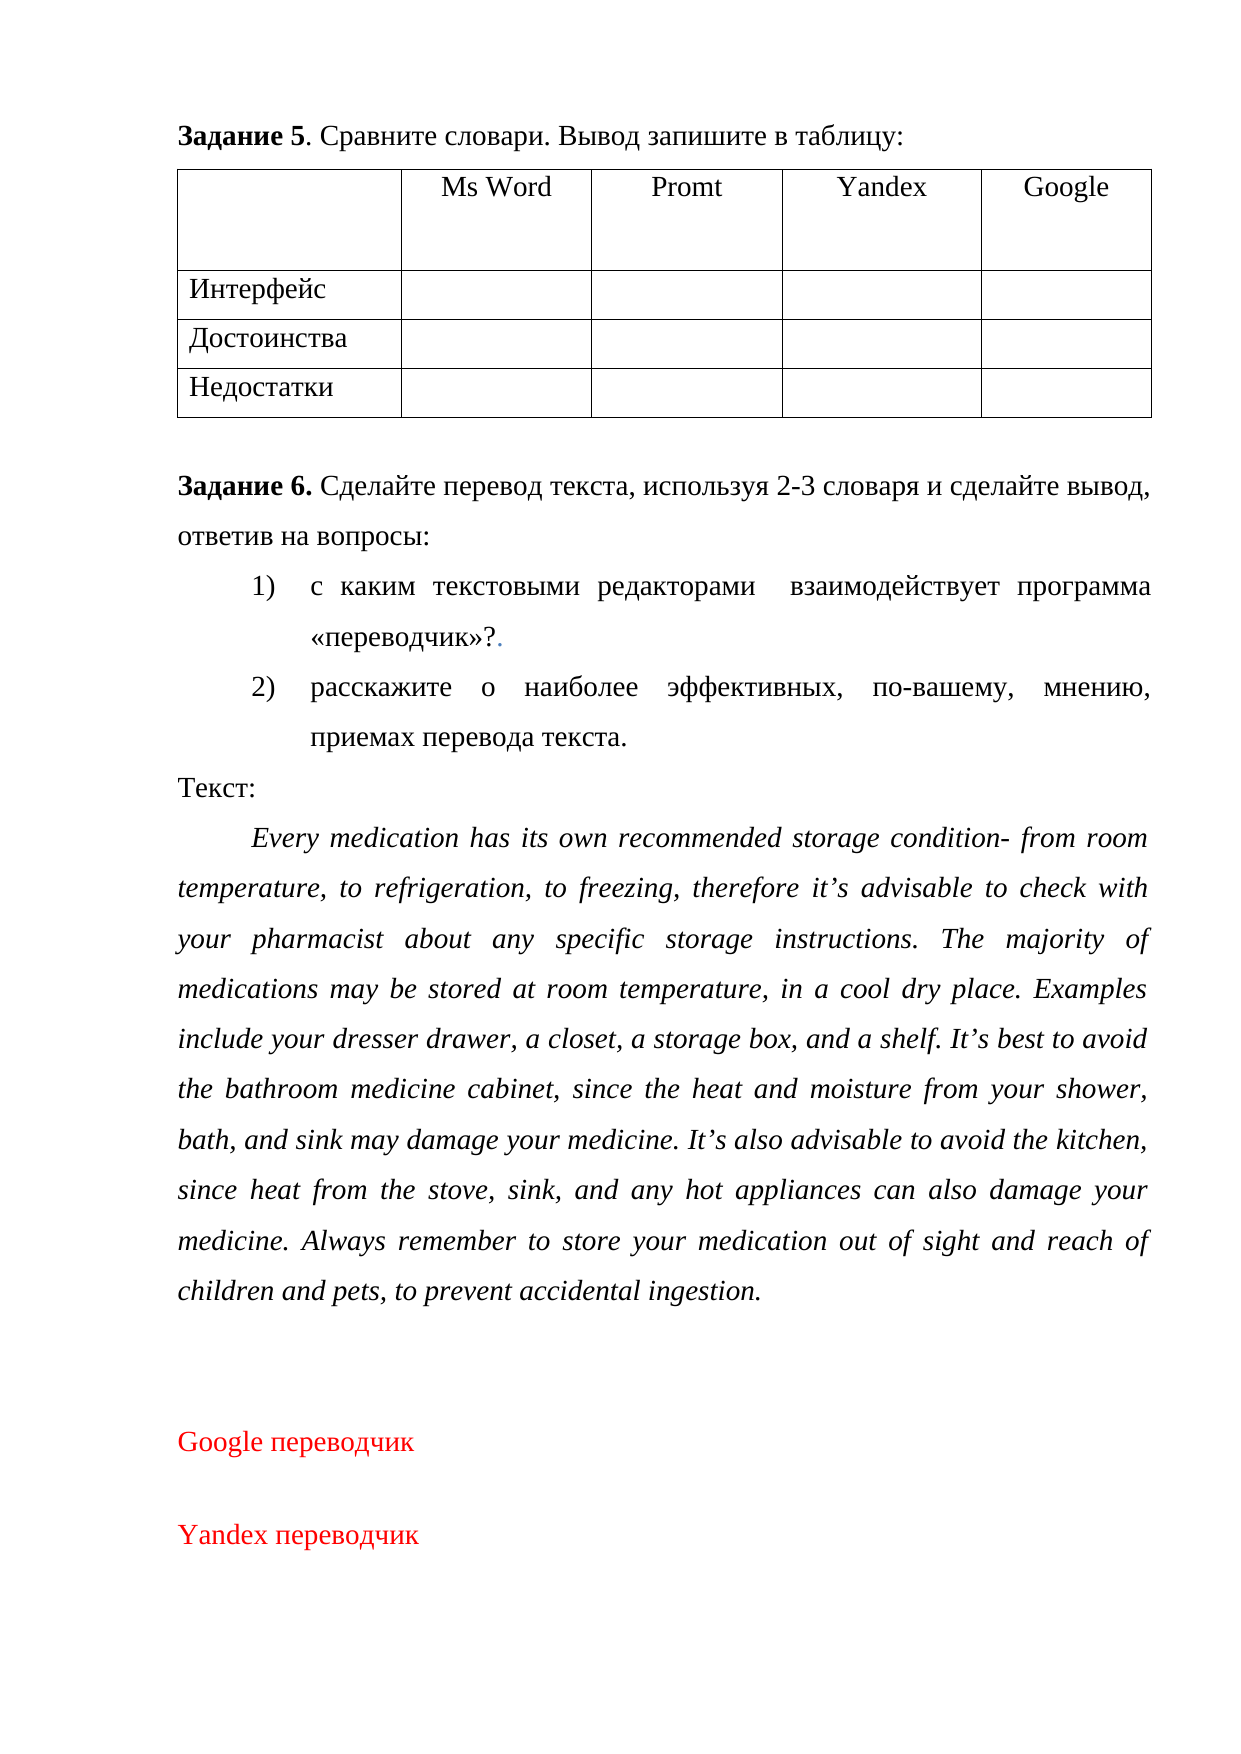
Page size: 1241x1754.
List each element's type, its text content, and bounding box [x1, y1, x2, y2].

table_header Promt [592, 170, 782, 270]
table_cell [783, 369, 981, 417]
table_cell [592, 369, 782, 417]
table_cell [402, 369, 591, 417]
table_header Yandex [783, 170, 981, 270]
table_cell [982, 271, 1151, 319]
list расскажите о наиболее эффективных, по-вашему, мнению, приемах перевода текста. [251, 669, 1152, 753]
table_cell [402, 271, 591, 319]
text Текст: [177, 770, 1152, 803]
text Every medication has its own recommended storage condition- from room temperature, to refrigeration, to freezing, therefore it’s advisable to check with your pharmacist about any specific storage instructions. The majority of medications may be stored at room temperature, in a cool dry place. Examples include your dresser drawer, a closet, a storage box, and a shelf. It’s best to avoid the bathroom medicine cabinet, since the heat and moisture from your shower, bath, and sink may damage your medicine. It’s also advisable to avoid the kitchen, since heat from the stove, sink, and any hot appliances can also damage your medicine. Always remember to store your medication out of sight and reach of children and pets, to prevent accidental ingestion. [177, 820, 1152, 1306]
text Yandex переводчик [177, 1517, 1152, 1551]
text Задание 6. Сделайте перевод текста, используя 2-3 словаря и сделайте вывод, ответив на вопросы: [177, 468, 1152, 552]
table_cell Достоинства [178, 320, 401, 368]
table_cell [592, 271, 782, 319]
list с каким текстовыми редакторами взаимодействует программа «переводчик»?. [251, 568, 1152, 652]
table_cell [592, 320, 782, 368]
table_cell [783, 320, 981, 368]
table_cell [783, 271, 981, 319]
text Задание 5. Сравните словари. Вывод запишите в таблицу: [177, 118, 1152, 152]
table_header [178, 170, 401, 270]
table_cell [402, 320, 591, 368]
table_cell Недостатки [178, 369, 401, 417]
table_cell Интерфейс [178, 271, 401, 319]
table_cell [982, 320, 1151, 368]
text Google переводчик [177, 1424, 1152, 1457]
table_cell [982, 369, 1151, 417]
table_header Google [982, 170, 1151, 270]
table_header Ms Word [402, 170, 591, 270]
